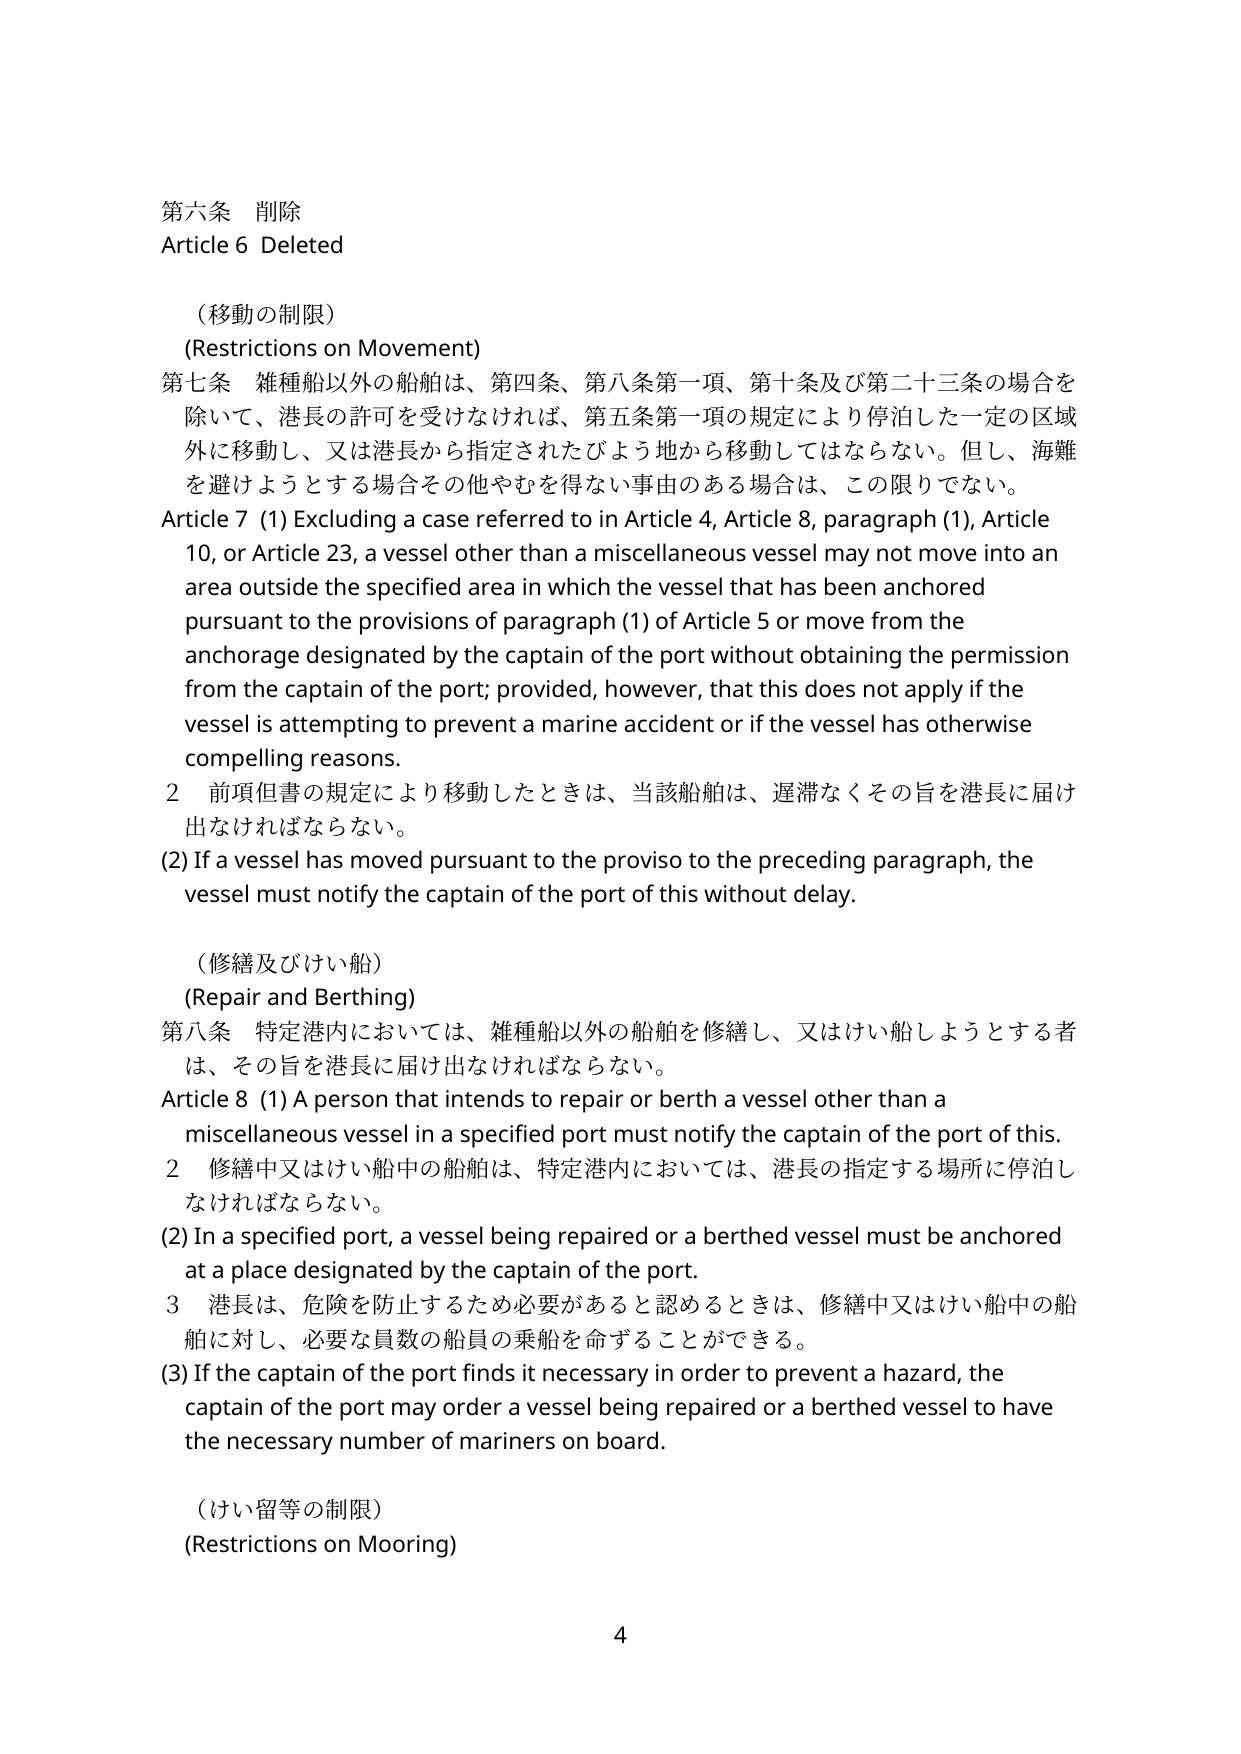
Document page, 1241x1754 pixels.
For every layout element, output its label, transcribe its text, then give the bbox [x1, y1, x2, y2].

text ３ 港長は、危険を防止するため必要があると認めるときは、修繕中又はけい船中の船舶に対し、必要な員数の船員の乗船を命ずることができる。 [161, 1287, 1079, 1355]
text (Restrictions on Movement) [184, 330, 1079, 364]
text （修繕及びけい船） [184, 945, 1079, 979]
text (Repair and Berthing) [184, 979, 1079, 1014]
text （けい留等の制限） [184, 1492, 1079, 1526]
text ２ 修繕中又はけい船中の船舶は、特定港内においては、港長の指定する場所に停泊しなければならない。 [161, 1150, 1079, 1219]
text Article 8 (1) A person that intends to repair or berth a vessel other than a miscellaneous vessel in a specified port must notify the captain of the port of this. [161, 1082, 1079, 1150]
text Article 7 (1) Excluding a case referred to in Article 4, Article 8, paragraph (1), Article 10, or Article 23, a vessel other than a miscellaneous vessel may not move into an area outside the specified area in which the vessel that has been anchored pursuant to the provisions of paragraph (1) of Article 5 or move from the anchorage designated by the captain of the port without obtaining the permission from the captain of the port; provided, however, that this does not apply if the vessel is attempting to prevent a marine accident or if the vessel has otherwise compelling reasons. [161, 501, 1079, 774]
text (2) If a vessel has moved pursuant to the proviso to the preceding paragraph, the vessel must notify the captain of the port of this without delay. [161, 843, 1079, 911]
text （移動の制限） [184, 296, 1079, 330]
text 第七条 雑種船以外の船舶は、第四条、第八条第一項、第十条及び第二十三条の場合を除いて、港長の許可を受けなければ、第五条第一項の規定により停泊した一定の区域外に移動し、又は港長から指定されたびよう地から移動してはならない。但し、海難を避けようとする場合その他やむを得ない事由のある場合は、この限りでない。 [161, 364, 1079, 501]
text (Restrictions on Mooring) [184, 1526, 1079, 1560]
text Article 6 Deleted [161, 228, 1079, 262]
text (2) In a specified port, a vessel being repaired or a berthed vessel must be anchored at a place designated by the captain of the port. [161, 1219, 1079, 1287]
text 第六条 削除 [161, 194, 1079, 228]
text (3) If the captain of the port finds it necessary in order to prevent a hazard, the captain of the port may order a vessel being repaired or a berthed vessel to have the necessary number of mariners on board. [161, 1355, 1079, 1458]
text 第八条 特定港内においては、雑種船以外の船舶を修繕し、又はけい船しようとする者は、その旨を港長に届け出なければならない。 [161, 1014, 1079, 1082]
text ２ 前項但書の規定により移動したときは、当該船舶は、遅滞なくその旨を港長に届け出なければならない。 [161, 774, 1079, 843]
